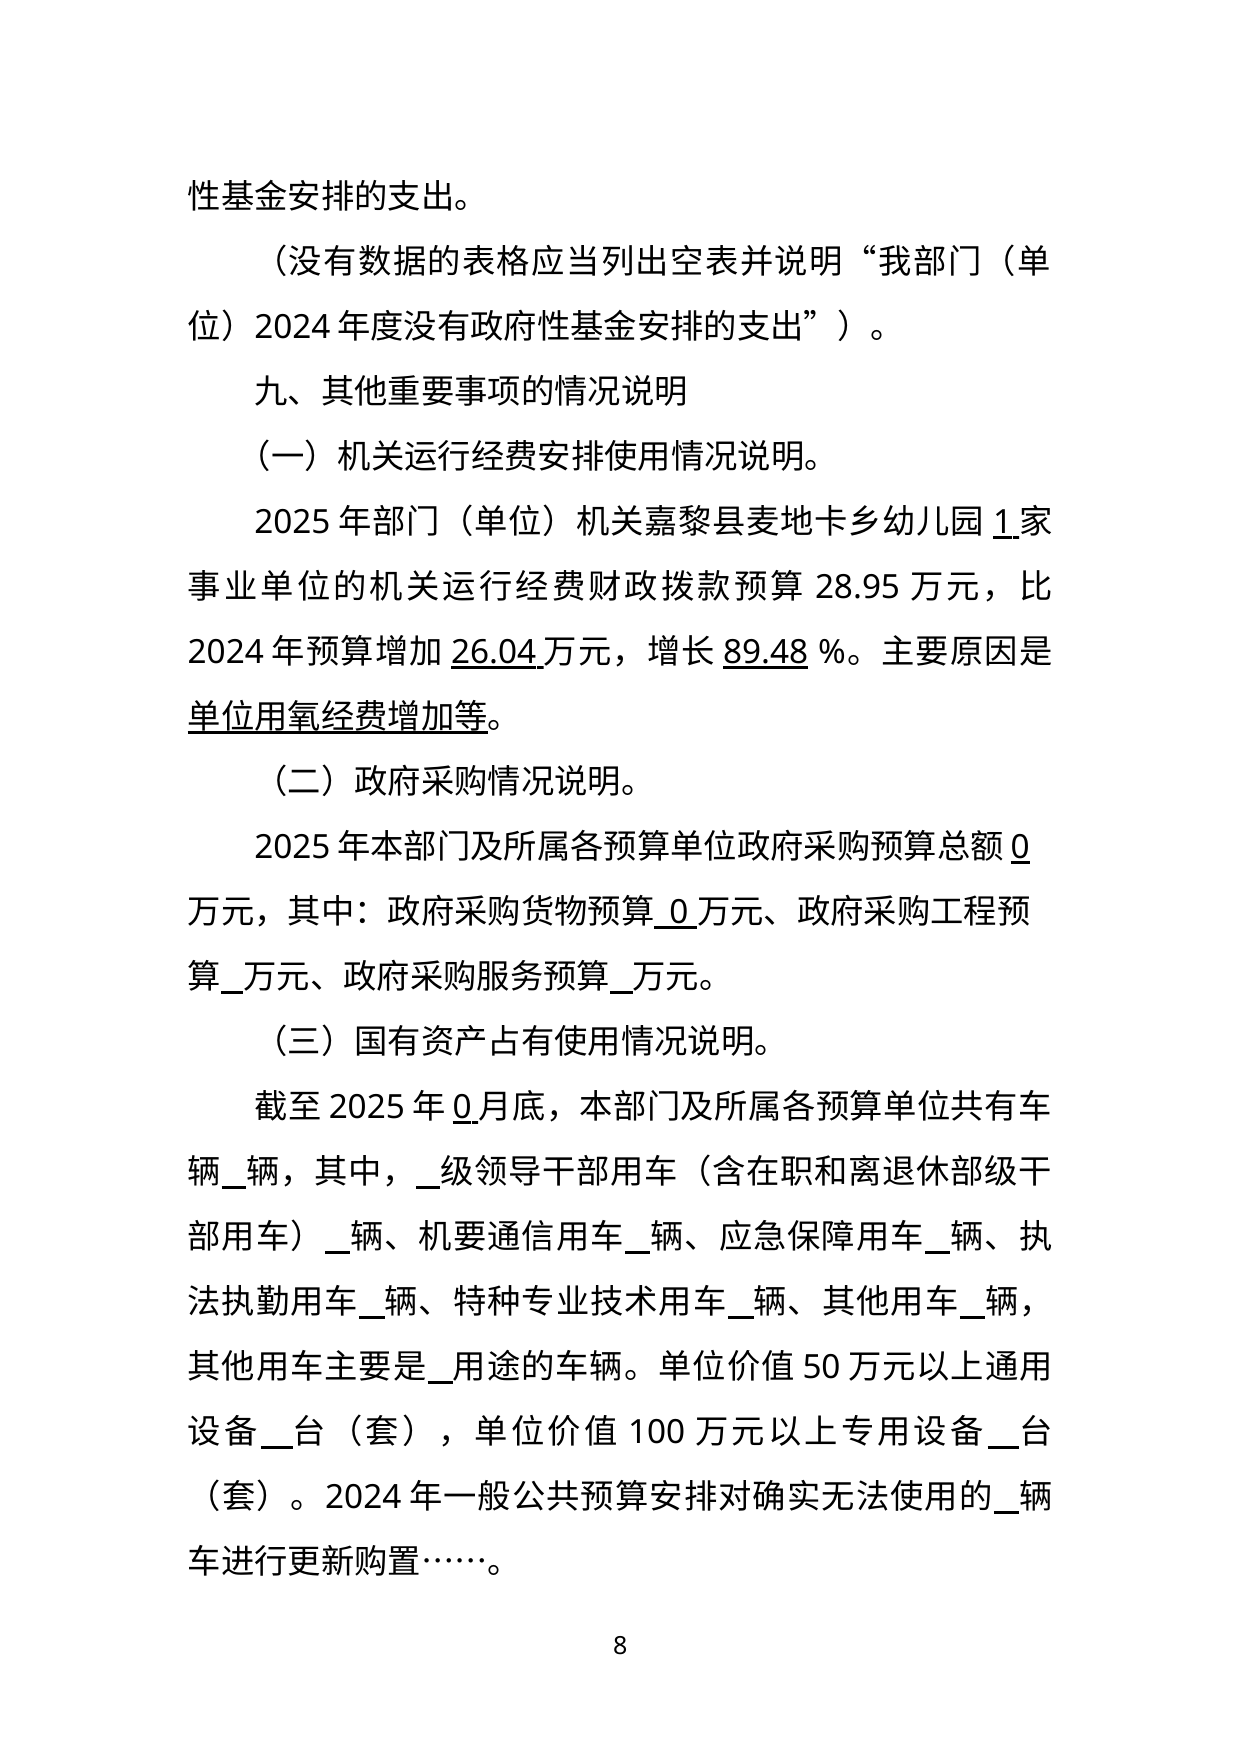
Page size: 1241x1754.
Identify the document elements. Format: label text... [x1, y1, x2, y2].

text （一）机关运行经费安排使用情况说明。 [187, 422, 1053, 487]
text 2025年部门（单位）机关嘉黎县麦地卡乡幼儿园1家事业单位的机关运行经费财政拨款预算28.95万元，比2024年预算增加26.04万元，增长89.48 %。主要原因是单位用氧经费增加等。 [187, 487, 1053, 747]
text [187, 162, 1053, 227]
text （二）政府采购情况说明。 [187, 747, 1053, 812]
text 截至2025年0月底，本部门及所属各预算单位共有车辆 辆，其中， 级领导干部用车（含在职和离退休部级干部用车） 辆、机要通信用车 辆、应急保障用车 辆、执法执勤用车 辆、特种专业技术用车 辆、其他用车 辆，其他用车主要是 用途的车辆。单位价值50万元以上通用设备 台（套），单位价值100万元以上专用设备 台（套）。2024年一般公共预算安排对确实无法使用的 辆车进行更新购置……。 [187, 1072, 1053, 1592]
text （三）国有资产占有使用情况说明。 [187, 1007, 1053, 1072]
text 九、其他重要事项的情况说明 [187, 357, 1053, 422]
text 2025年本部门及所属各预算单位政府采购预算总额0万元，其中：政府采购货物预算 0 万元、政府采购工程预算 万元、政府采购服务预算 万元。 [187, 812, 1053, 1007]
text （没有数据的表格应当列出空表并说明“我部门（单位）2024年度没有政府性基金安排的支出”）。 [187, 227, 1053, 357]
